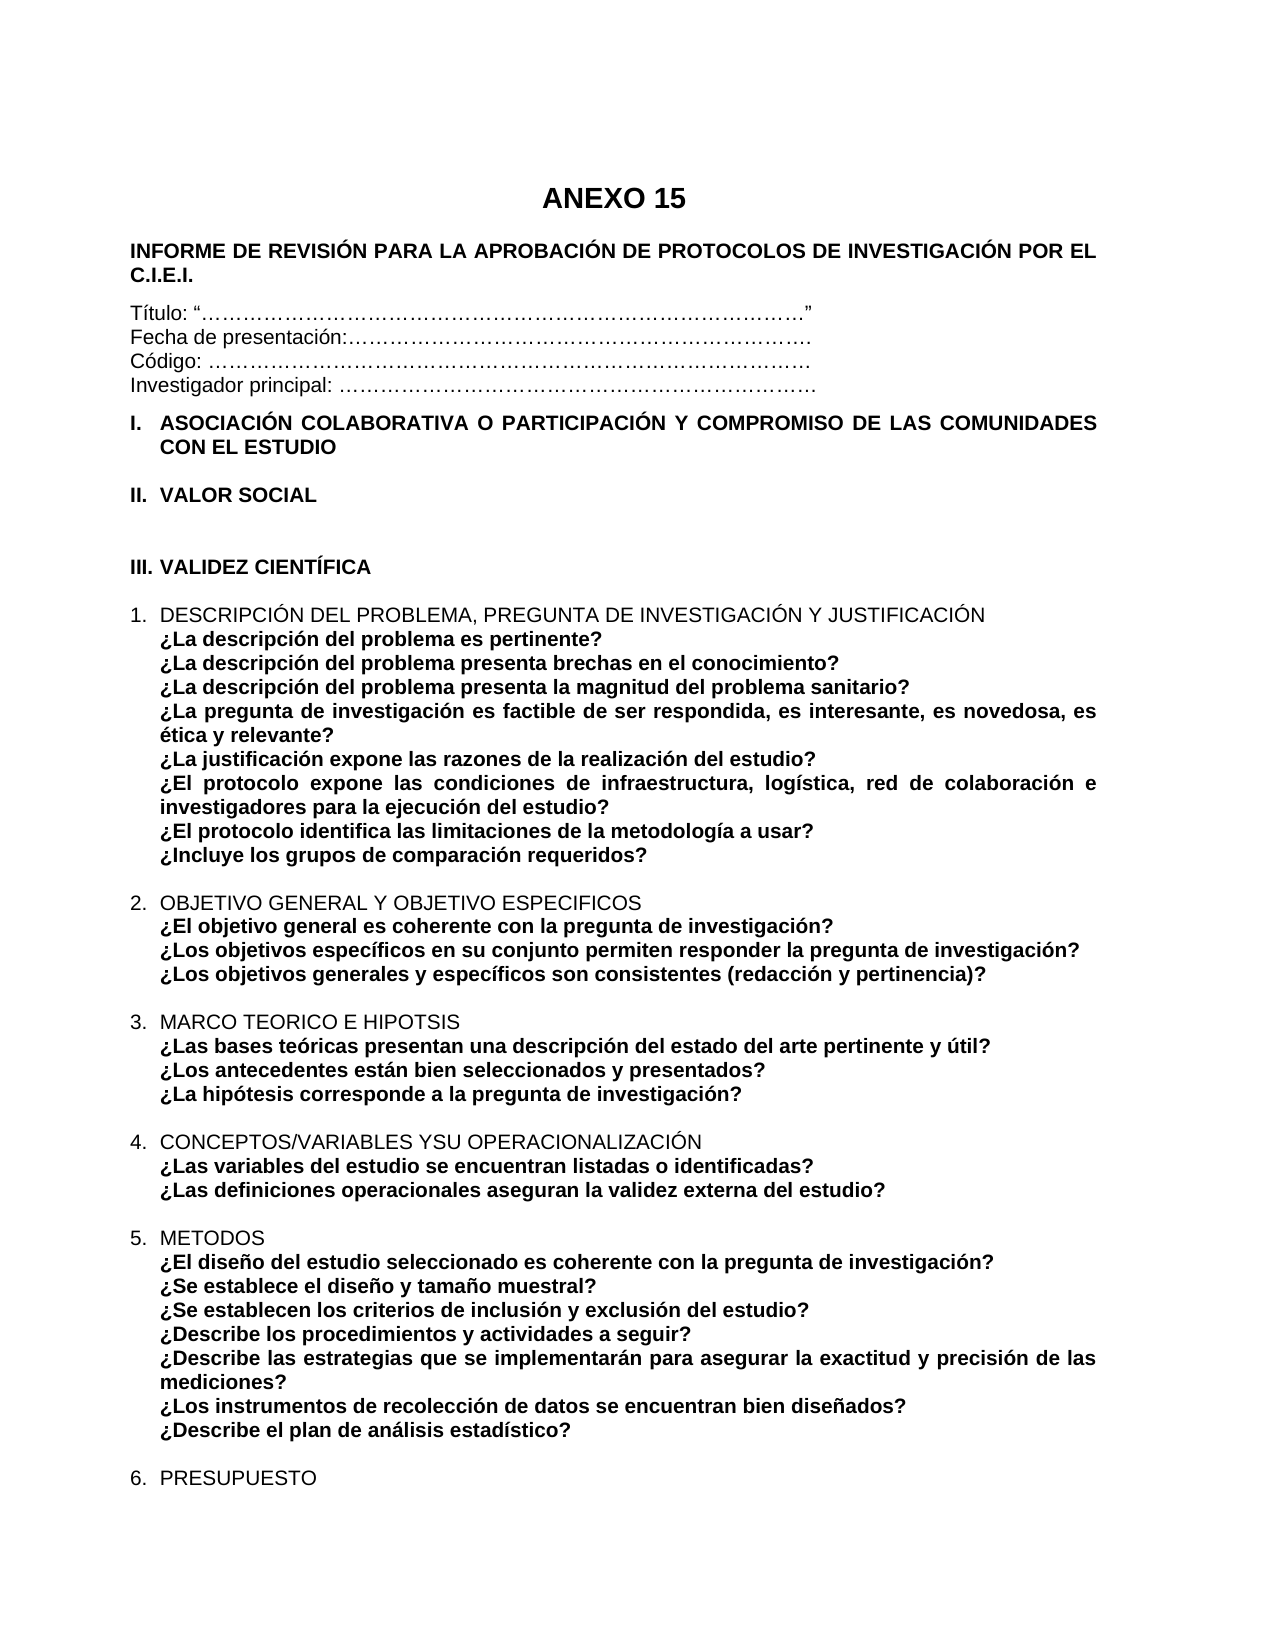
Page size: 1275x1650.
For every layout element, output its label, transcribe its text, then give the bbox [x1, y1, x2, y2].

text INFORME DE REVISIÓN PARA LA APROBACIÓN DE PROTOCOLOS DE INVESTIGACIÓN POR EL C.I.E.I. [130, 239, 1098, 287]
text ¿La pregunta de investigación es factible de ser respondida, es interesante, es novedosa, es ética y relevante? [159, 699, 1098, 747]
text ¿La descripción del problema presenta la magnitud del problema sanitario? [159, 675, 1098, 699]
text ANEXO 15 [130, 181, 1098, 215]
text Investigador principal: …………………………………………………………… [130, 373, 1098, 397]
text Código: …………………………………………………………………………… [130, 349, 1098, 373]
list VALOR SOCIAL [130, 483, 1098, 507]
text ¿El diseño del estudio seleccionado es coherente con la pregunta de investigación? [159, 1250, 1098, 1274]
text ¿Los objetivos generales y específicos son consistentes (redacción y pertinencia)? [159, 962, 1098, 986]
text ¿Los objetivos específicos en su conjunto permiten responder la pregunta de investigación? [159, 938, 1098, 962]
list OBJETIVO GENERAL Y OBJETIVO ESPECIFICOS [130, 890, 1098, 914]
text ¿La justificación expone las razones de la realización del estudio? [159, 747, 1098, 771]
list PRESUPUESTO [130, 1465, 1098, 1489]
text ¿La hipótesis corresponde a la pregunta de investigación? [159, 1082, 1098, 1106]
list VALIDEZ CIENTÍFICA [130, 555, 1098, 579]
text ¿Describe las estrategias que se implementarán para asegurar la exactitud y precisión de las mediciones? [159, 1346, 1098, 1393]
list DESCRIPCIÓN DEL PROBLEMA, PREGUNTA DE INVESTIGACIÓN Y JUSTIFICACIÓN [130, 603, 1098, 627]
text ¿El protocolo expone las condiciones de infraestructura, logística, red de colaboración e investigadores para la ejecución del estudio? [159, 771, 1098, 818]
text ¿La descripción del problema es pertinente? [159, 627, 1098, 651]
text ¿Las variables del estudio se encuentran listadas o identificadas? [159, 1154, 1098, 1178]
text ¿Describe el plan de análisis estadístico? [159, 1417, 1098, 1441]
text ¿Incluye los grupos de comparación requeridos? [159, 842, 1098, 866]
text Título: “……………………………………………………………………………” [130, 301, 1098, 325]
text ¿El protocolo identifica las limitaciones de la metodología a usar? [159, 818, 1098, 842]
text ¿Las definiciones operacionales aseguran la validez externa del estudio? [159, 1178, 1098, 1202]
text ¿Describe los procedimientos y actividades a seguir? [159, 1322, 1098, 1346]
list ASOCIACIÓN COLABORATIVA O PARTICIPACIÓN Y COMPROMISO DE LAS COMUNIDADES CON EL ESTUDIO [130, 411, 1098, 459]
text ¿La descripción del problema presenta brechas en el conocimiento? [159, 651, 1098, 675]
text ¿Se establece el diseño y tamaño muestral? [159, 1274, 1098, 1298]
list MARCO TEORICO E HIPOTSIS [130, 1010, 1098, 1034]
text Fecha de presentación:…………………………………………………………. [130, 325, 1098, 349]
text ¿Se establecen los criterios de inclusión y exclusión del estudio? [159, 1298, 1098, 1322]
text ¿Los antecedentes están bien seleccionados y presentados? [159, 1058, 1098, 1082]
text ¿Los instrumentos de recolección de datos se encuentran bien diseñados? [159, 1393, 1098, 1417]
list CONCEPTOS/VARIABLES YSU OPERACIONALIZACIÓN [130, 1130, 1098, 1154]
list METODOS [130, 1226, 1098, 1250]
text ¿El objetivo general es coherente con la pregunta de investigación? [159, 914, 1098, 938]
text ¿Las bases teóricas presentan una descripción del estado del arte pertinente y útil? [159, 1034, 1098, 1058]
